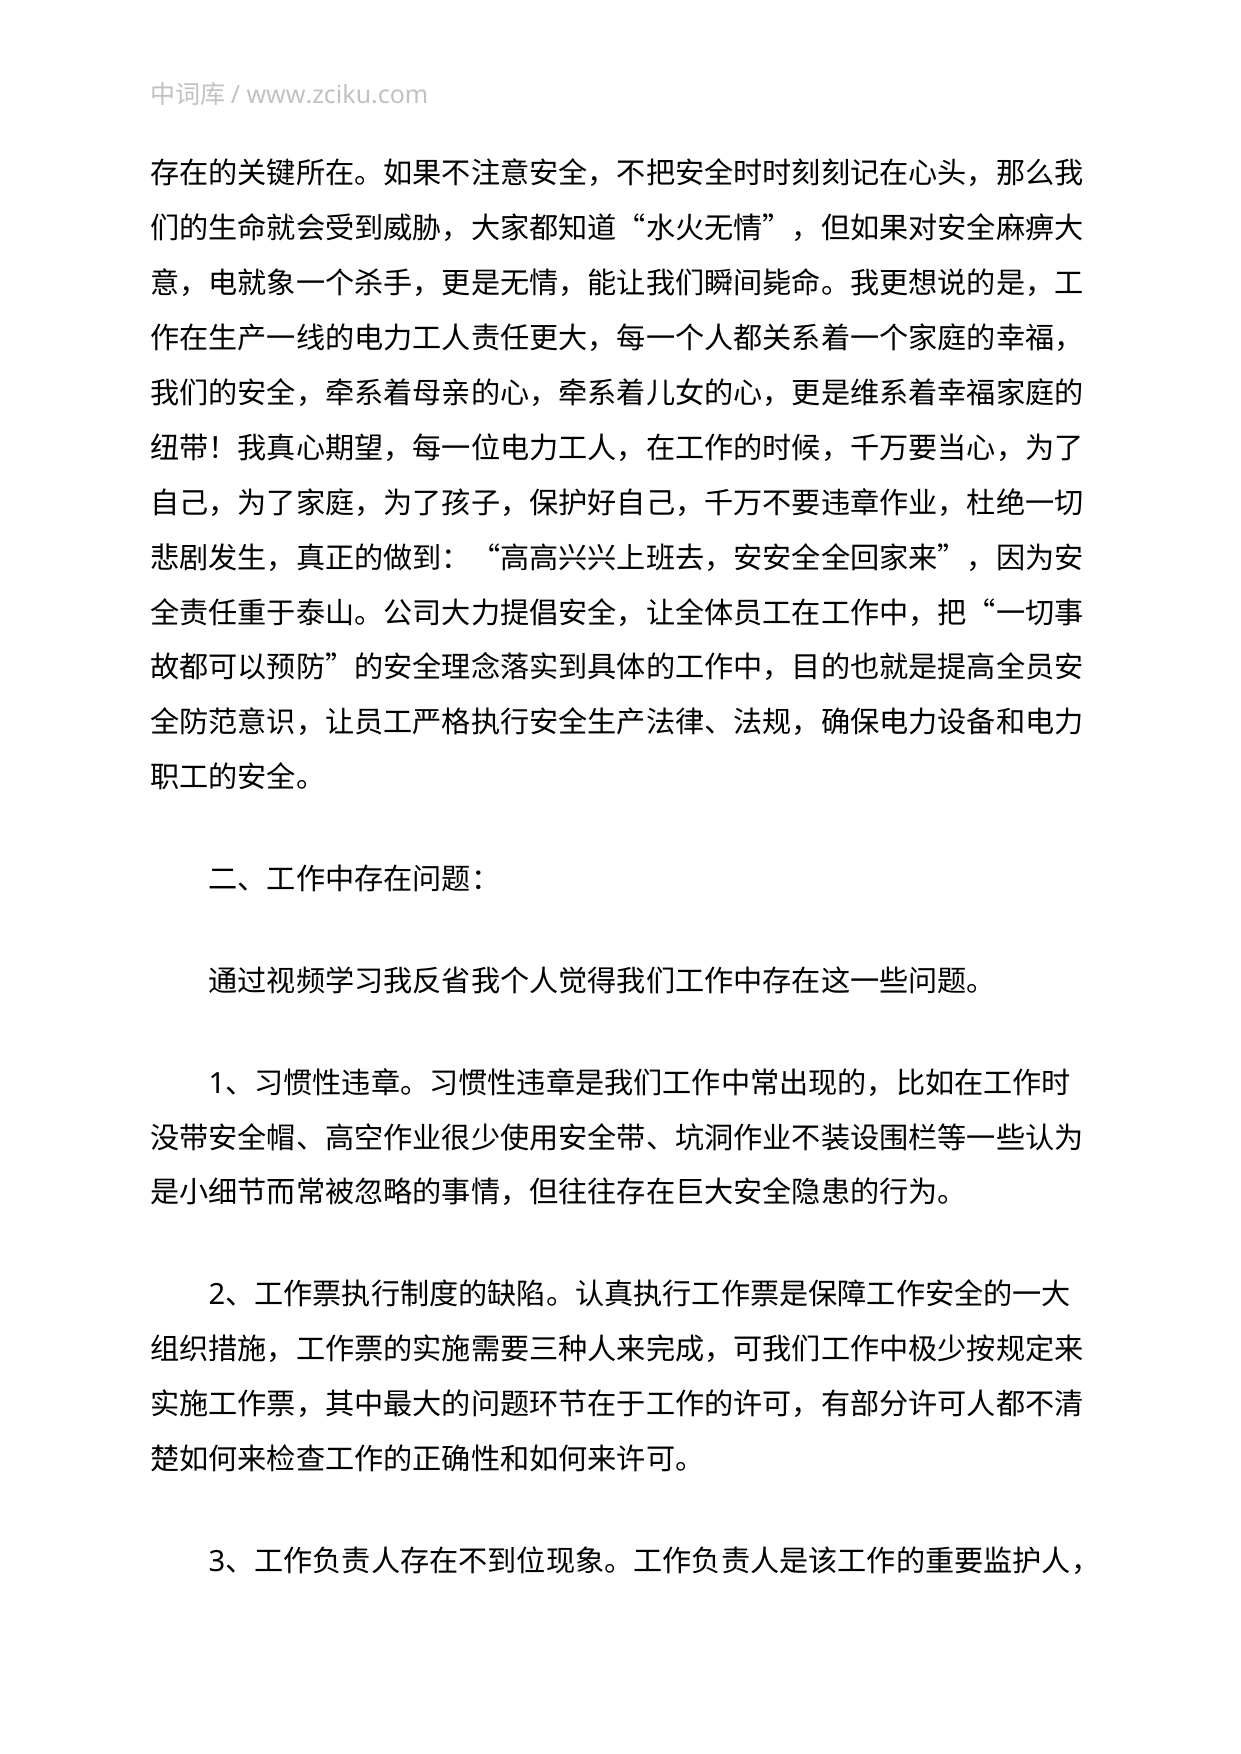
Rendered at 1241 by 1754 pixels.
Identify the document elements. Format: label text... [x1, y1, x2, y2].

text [150, 150, 1090, 796]
text 1、习惯性违章。习惯性违章是我们工作中常出现的，比如在工作时没带安全帽、高空作业很少使用安全带、坑洞作业不装设围栏等一些认为是小细节而常被忽略的事情，但往往存在巨大安全隐患的行为。 [150, 1059, 1090, 1211]
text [150, 1537, 1090, 1580]
text 通过视频学习我反省我个人觉得我们工作中存在这一些问题。 [150, 957, 1090, 1000]
text 2、工作票执行制度的缺陷。认真执行工作票是保障工作安全的一大组织措施，工作票的实施需要三种人来完成，可我们工作中极少按规定来实施工作票，其中最大的问题环节在于工作的许可，有部分许可人都不清楚如何来检查工作的正确性和如何来许可。 [150, 1271, 1090, 1478]
text 二、工作中存在问题： [150, 856, 1090, 898]
